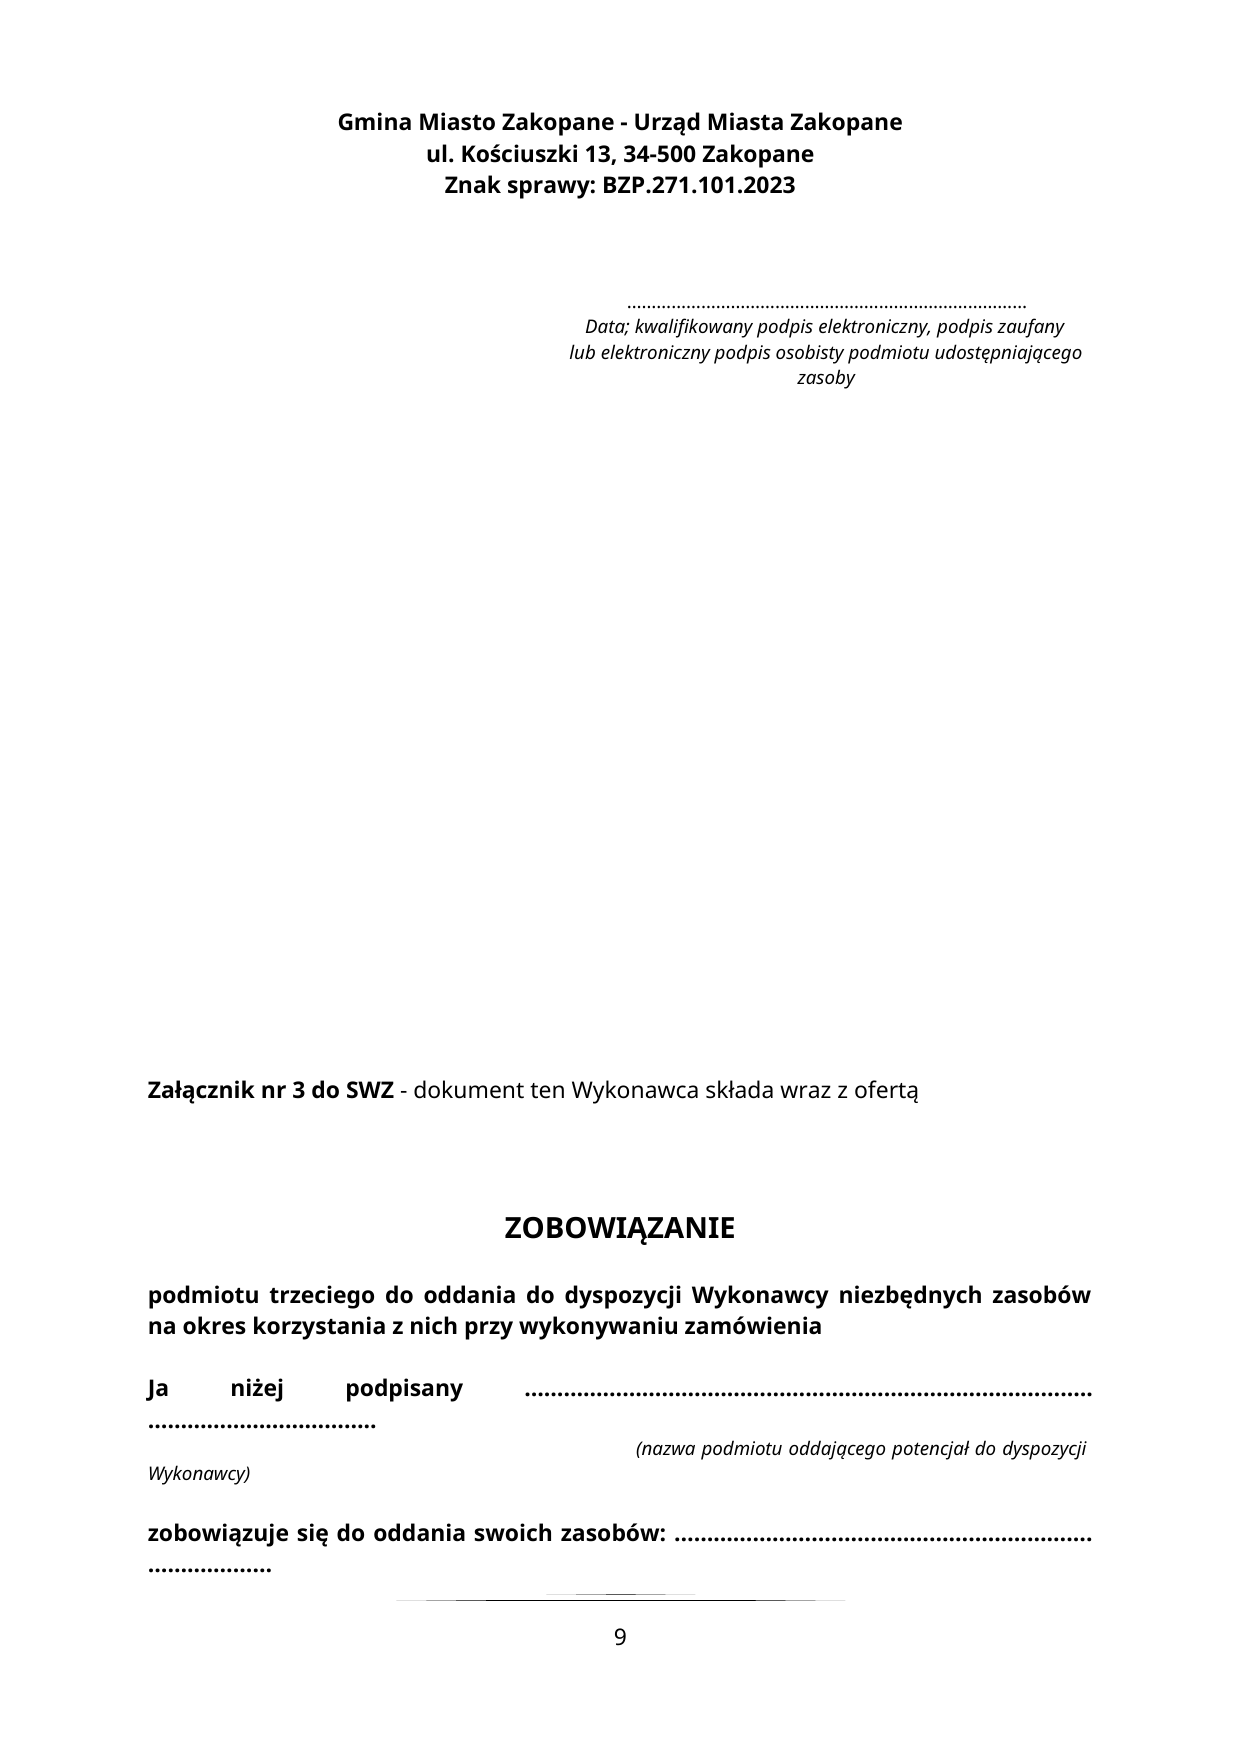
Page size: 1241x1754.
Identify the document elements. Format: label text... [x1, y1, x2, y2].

text Załącznik nr 3 do SWZ - dokument ten Wykonawca składa wraz z ofertą [148, 1074, 1093, 1106]
text Ja niżej podpisany ………...…………….……………………………………………….….…………………………….. [148, 1372, 1093, 1435]
text Data; kwalifikowany podpis elektroniczny, podpis zaufany lub elektroniczny podpis osobisty podmiotu udostępniającego zasoby [561, 313, 1093, 390]
text ……………………………………………………………………… [561, 288, 1093, 313]
subtitle ZOBOWIĄZANIE [148, 1208, 1093, 1247]
text (nazwa podmiotu oddającego potencjał do dyspozycji Wykonawcy) [148, 1435, 1093, 1486]
text podmiotu trzeciego do oddania do dyspozycji Wykonawcy niezbędnych zasobów na okres korzystania z nich przy wykonywaniu zamówienia [148, 1279, 1093, 1341]
text zobowiązuje się do oddania swoich zasobów: ……………………………………………………….…….………… [148, 1517, 1093, 1580]
